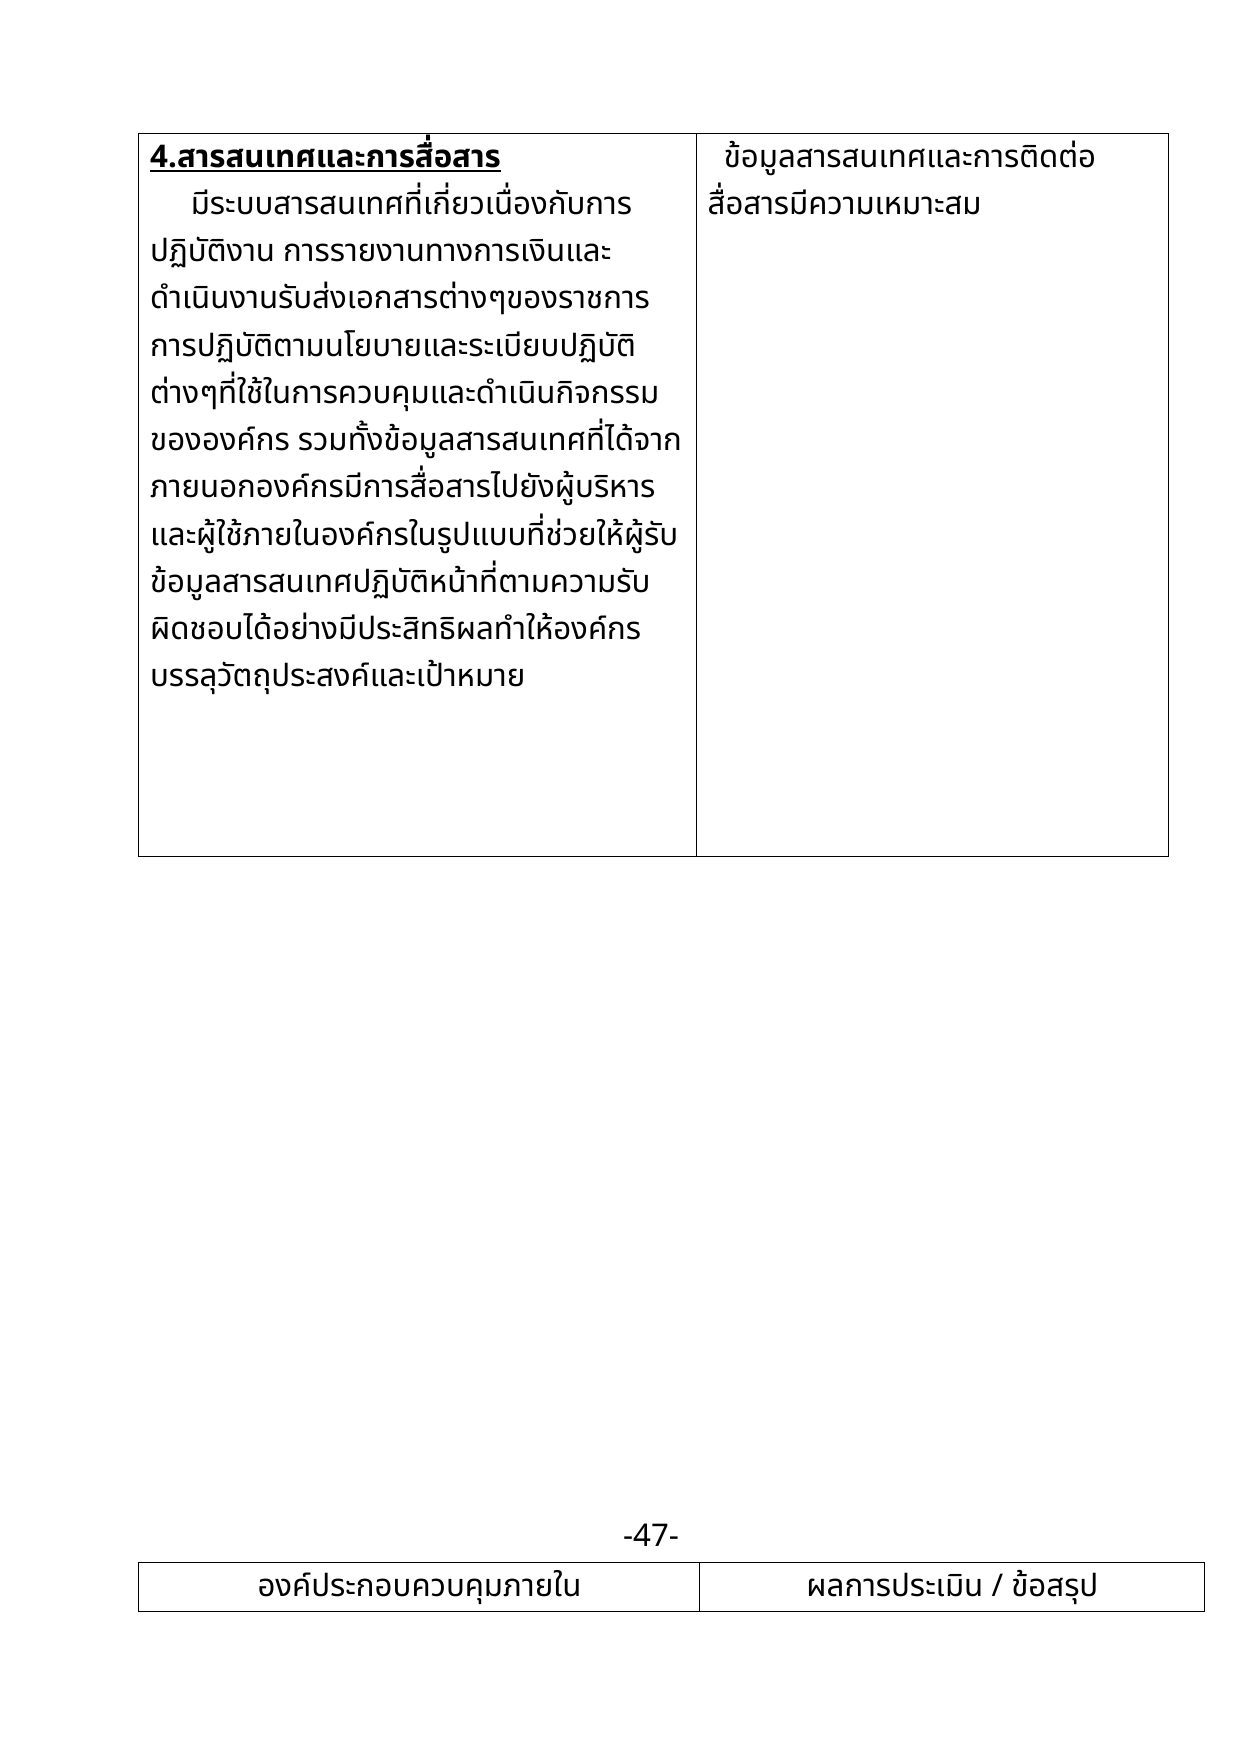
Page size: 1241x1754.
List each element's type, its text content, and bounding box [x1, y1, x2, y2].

table_header ผลการประเมิน / ข้อสรุป [700, 1563, 1204, 1611]
table_header องค์ประกอบควบคุมภายใน [139, 1563, 699, 1611]
text -47- [150, 1513, 1152, 1556]
table_cell ข้อมูลสารสนเทศและการติดต่อสื่อสารมีความเหมาะสม [697, 134, 1168, 856]
table_cell 4.สารสนเทศและการสื่อสาร มีระบบสารสนเทศที่เกี่ยวเนื่องกับการปฏิบัติงาน การรายงานทางการเงินและดำเนินงานรับส่งเอกสารต่างๆของราชการ การปฏิบัติตามนโยบายและระเบียบปฏิบัติต่างๆที่ใช้ในการควบคุมและดำเนินกิจกรรมขององค์กร รวมทั้งข้อมูลสารสนเทศที่ได้จากภายนอกองค์กรมีการสื่อสารไปยังผู้บริหารและผู้ใช้ภายในองค์กรในรูปแบบที่ช่วยให้ผู้รับข้อมูลสารสนเทศปฏิบัติหน้าที่ตามความรับผิดชอบได้อย่างมีประสิทธิผลทำให้องค์กรบรรลุวัตถุประสงค์และเป้าหมาย [139, 134, 696, 856]
